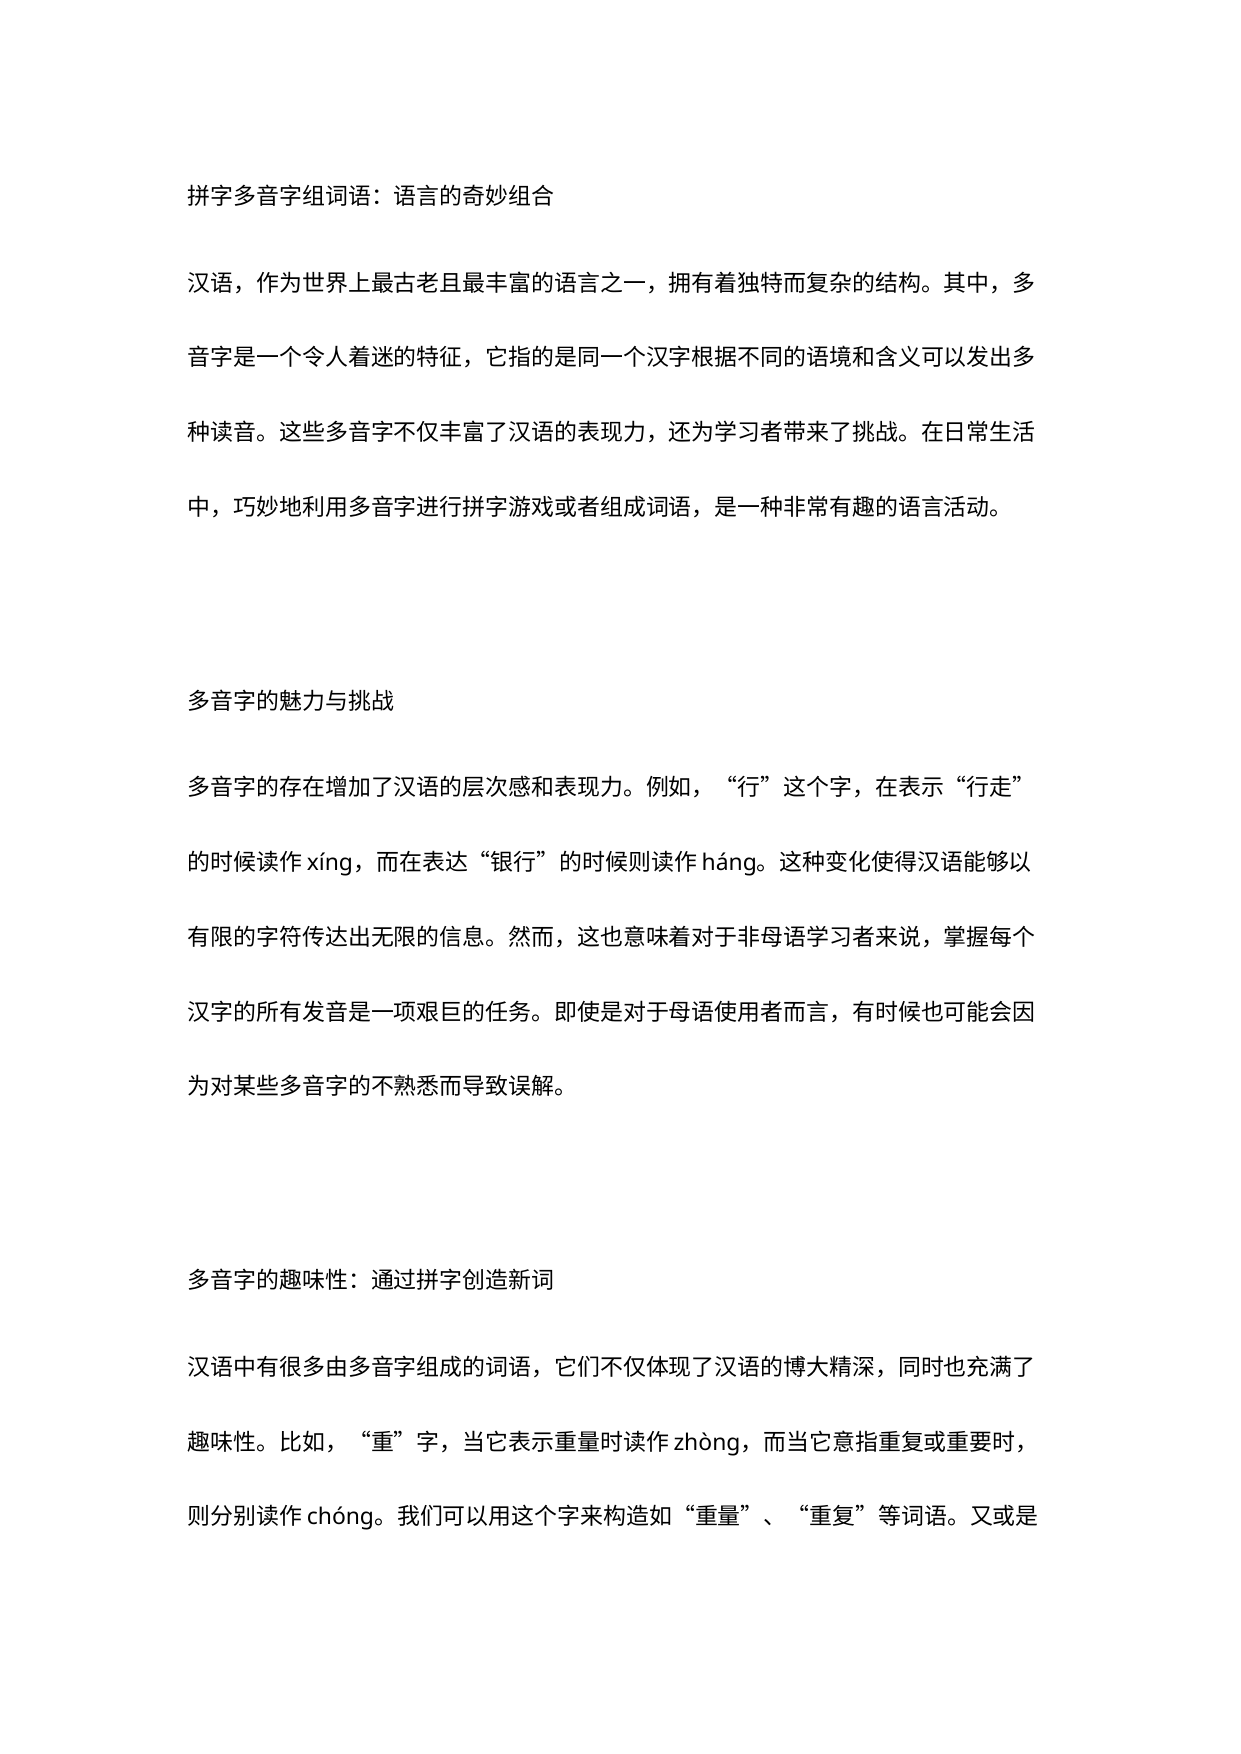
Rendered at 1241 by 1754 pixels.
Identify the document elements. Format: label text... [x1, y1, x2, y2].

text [187, 1333, 1053, 1547]
text 多音字的存在增加了汉语的层次感和表现力。例如，“行”这个字，在表示“行走”的时候读作xíng，而在表达“银行”的时候则读作háng。这种变化使得汉语能够以有限的字符传达出无限的信息。然而，这也意味着对于非母语学习者来说，掌握每个汉字的所有发音是一项艰巨的任务。即使是对于母语使用者而言，有时候也可能会因为对某些多音字的不熟悉而导致误解。 [187, 753, 1053, 1117]
text 汉语，作为世界上最古老且最丰富的语言之一，拥有着独特而复杂的结构。其中，多音字是一个令人着迷的特征，它指的是同一个汉字根据不同的语境和含义可以发出多种读音。这些多音字不仅丰富了汉语的表现力，还为学习者带来了挑战。在日常生活中，巧妙地利用多音字进行拼字游戏或者组成词语，是一种非常有趣的语言活动。 [187, 248, 1053, 538]
text 多音字的魅力与挑战 [187, 667, 1053, 732]
text 多音字的趣味性：通过拼字创造新词 [187, 1246, 1053, 1311]
text 拼字多音字组词语：语言的奇妙组合 [187, 162, 1053, 227]
